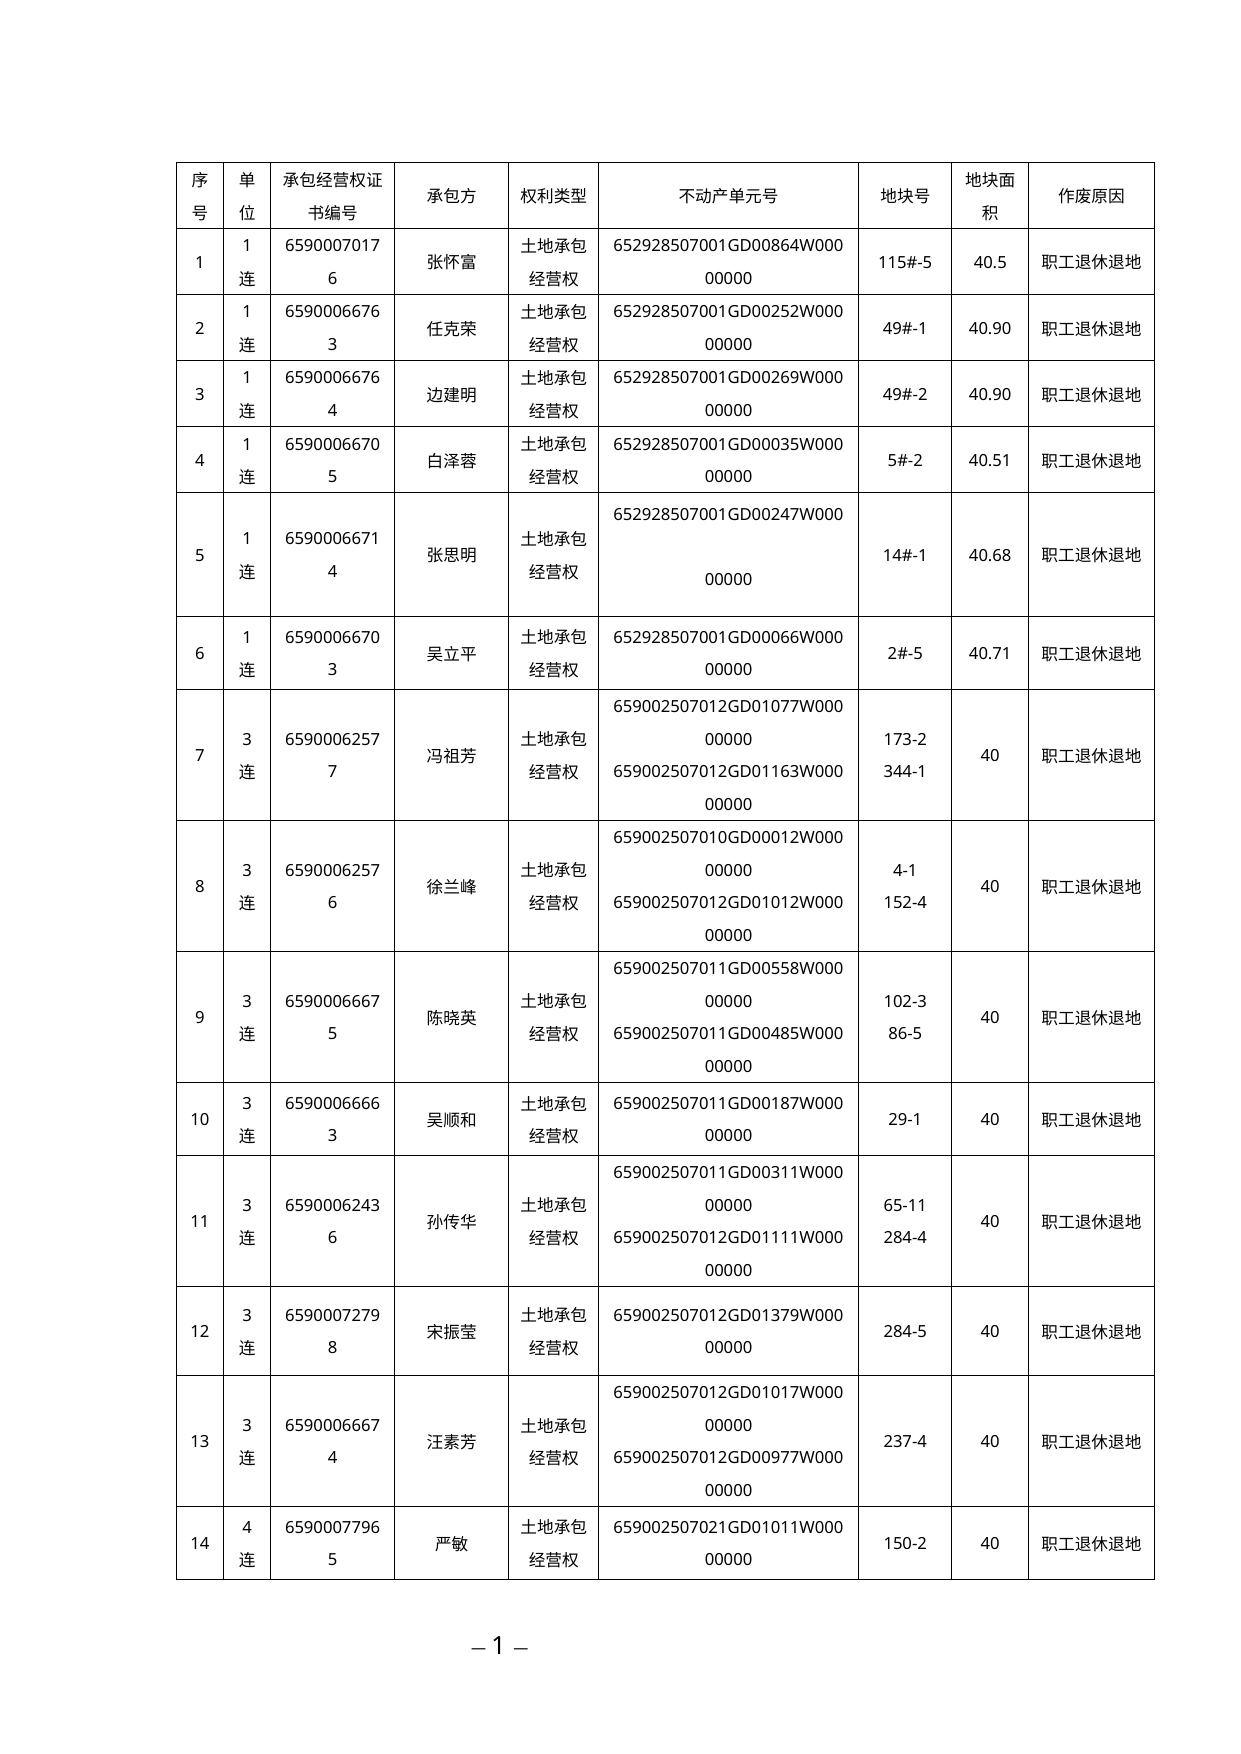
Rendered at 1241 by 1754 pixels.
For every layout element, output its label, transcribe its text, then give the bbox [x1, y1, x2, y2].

table_cell 6 [177, 617, 223, 689]
table_cell 1连 [224, 617, 270, 689]
table_cell 土地承包经营权 [509, 295, 598, 360]
table_cell 3连 [224, 1156, 270, 1286]
table_cell 孙传华 [395, 1156, 508, 1286]
table_header 承包方 [395, 163, 508, 228]
table_cell 40.90 [952, 295, 1028, 360]
table_cell 659002507012GD01379W00000000 [599, 1287, 858, 1375]
table_cell 65900062576 [271, 821, 394, 951]
table_cell 40 [952, 690, 1028, 820]
table_cell 土地承包经营权 [509, 821, 598, 951]
table_cell 土地承包经营权 [509, 229, 598, 294]
table_cell 土地承包经营权 [509, 427, 598, 492]
table_cell 14#-1 [859, 493, 951, 616]
table_cell 40 [952, 1083, 1028, 1155]
table_header 权利类型 [509, 163, 598, 228]
table_cell 张怀富 [395, 229, 508, 294]
table_cell 土地承包经营权 [509, 1083, 598, 1155]
table_cell 1连 [224, 295, 270, 360]
table_header 单位 [224, 163, 270, 228]
table_cell 土地承包经营权 [509, 493, 598, 616]
table_cell 652928507001GD00864W00000000 [599, 229, 858, 294]
table_cell 吴立平 [395, 617, 508, 689]
table_cell 2#-5 [859, 617, 951, 689]
table_cell 4 [177, 427, 223, 492]
table_cell 65900072798 [271, 1287, 394, 1375]
table_cell 65900066703 [271, 617, 394, 689]
table_cell 284-5 [859, 1287, 951, 1375]
table_header 承包经营权证书编号 [271, 163, 394, 228]
table_cell 40 [952, 1507, 1028, 1579]
table_cell 1 [177, 229, 223, 294]
table_cell 5#-2 [859, 427, 951, 492]
table_cell 职工退休退地 [1029, 1287, 1154, 1375]
table_cell 吴顺和 [395, 1083, 508, 1155]
table_header 地块号 [859, 163, 951, 228]
table_cell 14 [177, 1507, 223, 1579]
table_cell 任克荣 [395, 295, 508, 360]
table_cell 1连 [224, 493, 270, 616]
table_cell 职工退休退地 [1029, 952, 1154, 1082]
table_cell 9 [177, 952, 223, 1082]
table_cell 659002507011GD00187W00000000 [599, 1083, 858, 1155]
table_cell 1连 [224, 229, 270, 294]
table_cell 职工退休退地 [1029, 229, 1154, 294]
table_cell 3连 [224, 690, 270, 820]
table_cell 1连 [224, 427, 270, 492]
table_cell 49#-2 [859, 361, 951, 426]
table_cell 土地承包经营权 [509, 617, 598, 689]
table_cell 冯祖芳 [395, 690, 508, 820]
table_cell 职工退休退地 [1029, 361, 1154, 426]
table_cell 土地承包经营权 [509, 1507, 598, 1579]
table_cell 65-11 284-4 [859, 1156, 951, 1286]
table_cell 职工退休退地 [1029, 1156, 1154, 1286]
table_cell 659002507021GD01011W00000000 [599, 1507, 858, 1579]
table_cell 3连 [224, 1083, 270, 1155]
table_cell 5 [177, 493, 223, 616]
table_cell 张思明 [395, 493, 508, 616]
table_cell 3连 [224, 821, 270, 951]
table_cell 2 [177, 295, 223, 360]
table_cell 65900062436 [271, 1156, 394, 1286]
table_cell 3连 [224, 1287, 270, 1375]
table_cell 150-2 [859, 1507, 951, 1579]
table_cell 65900066714 [271, 493, 394, 616]
table_cell 白泽蓉 [395, 427, 508, 492]
table_cell 职工退休退地 [1029, 690, 1154, 820]
table_cell 土地承包经营权 [509, 690, 598, 820]
table_header 地块面积 [952, 163, 1028, 228]
table_cell 40 [952, 1376, 1028, 1506]
table_cell 659002507010GD00012W00000000 659002507012GD01012W00000000 [599, 821, 858, 951]
table_cell 8 [177, 821, 223, 951]
table_cell 土地承包经营权 [509, 1376, 598, 1506]
table_cell 65900066674 [271, 1376, 394, 1506]
table_cell 40.5 [952, 229, 1028, 294]
table_cell 10 [177, 1083, 223, 1155]
table_cell 职工退休退地 [1029, 493, 1154, 616]
table_cell 40.90 [952, 361, 1028, 426]
table_cell 65900066705 [271, 427, 394, 492]
table_cell 40.68 [952, 493, 1028, 616]
table_cell 659002507012GD01077W00000000 659002507012GD01163W00000000 [599, 690, 858, 820]
table_cell 3连 [224, 1376, 270, 1506]
table_cell 659002507012GD01017W00000000 659002507012GD00977W00000000 [599, 1376, 858, 1506]
table_cell 659002507011GD00558W00000000 659002507011GD00485W00000000 [599, 952, 858, 1082]
table_cell 659002507011GD00311W00000000 659002507012GD01111W00000000 [599, 1156, 858, 1286]
table_cell 3 [177, 361, 223, 426]
table_cell 徐兰峰 [395, 821, 508, 951]
table_cell 237-4 [859, 1376, 951, 1506]
table_cell 职工退休退地 [1029, 295, 1154, 360]
table_cell 宋振莹 [395, 1287, 508, 1375]
table_header 作废原因 [1029, 163, 1154, 228]
table_cell 115#-5 [859, 229, 951, 294]
table_cell 40.51 [952, 427, 1028, 492]
table_cell 土地承包经营权 [509, 952, 598, 1082]
table_cell 652928507001GD00252W00000000 [599, 295, 858, 360]
table_cell 土地承包经营权 [509, 361, 598, 426]
table_cell 4-1 152-4 [859, 821, 951, 951]
table_header 序号 [177, 163, 223, 228]
table_cell 职工退休退地 [1029, 427, 1154, 492]
table_cell 40 [952, 1287, 1028, 1375]
table_cell 职工退休退地 [1029, 1083, 1154, 1155]
table_cell 1连 [224, 361, 270, 426]
table_cell 边建明 [395, 361, 508, 426]
table_cell 40.71 [952, 617, 1028, 689]
table_cell 173-2 344-1 [859, 690, 951, 820]
table_cell 职工退休退地 [1029, 821, 1154, 951]
table_cell 40 [952, 952, 1028, 1082]
table_cell 陈晓英 [395, 952, 508, 1082]
table_cell 13 [177, 1376, 223, 1506]
table_cell 652928507001GD00035W00000000 [599, 427, 858, 492]
table_cell 65900062577 [271, 690, 394, 820]
table_cell 7 [177, 690, 223, 820]
table_cell 职工退休退地 [1029, 1507, 1154, 1579]
table_cell 严敏 [395, 1507, 508, 1579]
table_cell 4连 [224, 1507, 270, 1579]
table_cell 65900066764 [271, 361, 394, 426]
table_cell 65900066675 [271, 952, 394, 1082]
table_cell 49#-1 [859, 295, 951, 360]
table_cell 652928507001GD00247W00000000 [599, 493, 858, 616]
table_cell 65900077965 [271, 1507, 394, 1579]
table_cell 652928507001GD00066W00000000 [599, 617, 858, 689]
table_cell 29-1 [859, 1083, 951, 1155]
table_header 不动产单元号 [599, 163, 858, 228]
table_cell 65900066663 [271, 1083, 394, 1155]
table_cell 土地承包经营权 [509, 1156, 598, 1286]
table_cell 65900070176 [271, 229, 394, 294]
table_cell 职工退休退地 [1029, 617, 1154, 689]
table_cell 65900066763 [271, 295, 394, 360]
table_cell 40 [952, 821, 1028, 951]
table_cell 职工退休退地 [1029, 1376, 1154, 1506]
table_cell 汪素芳 [395, 1376, 508, 1506]
table_cell 11 [177, 1156, 223, 1286]
table_cell 3连 [224, 952, 270, 1082]
table_cell 土地承包经营权 [509, 1287, 598, 1375]
table_cell 102-3 86-5 [859, 952, 951, 1082]
table_cell 40 [952, 1156, 1028, 1286]
table_cell 12 [177, 1287, 223, 1375]
table_cell 652928507001GD00269W00000000 [599, 361, 858, 426]
